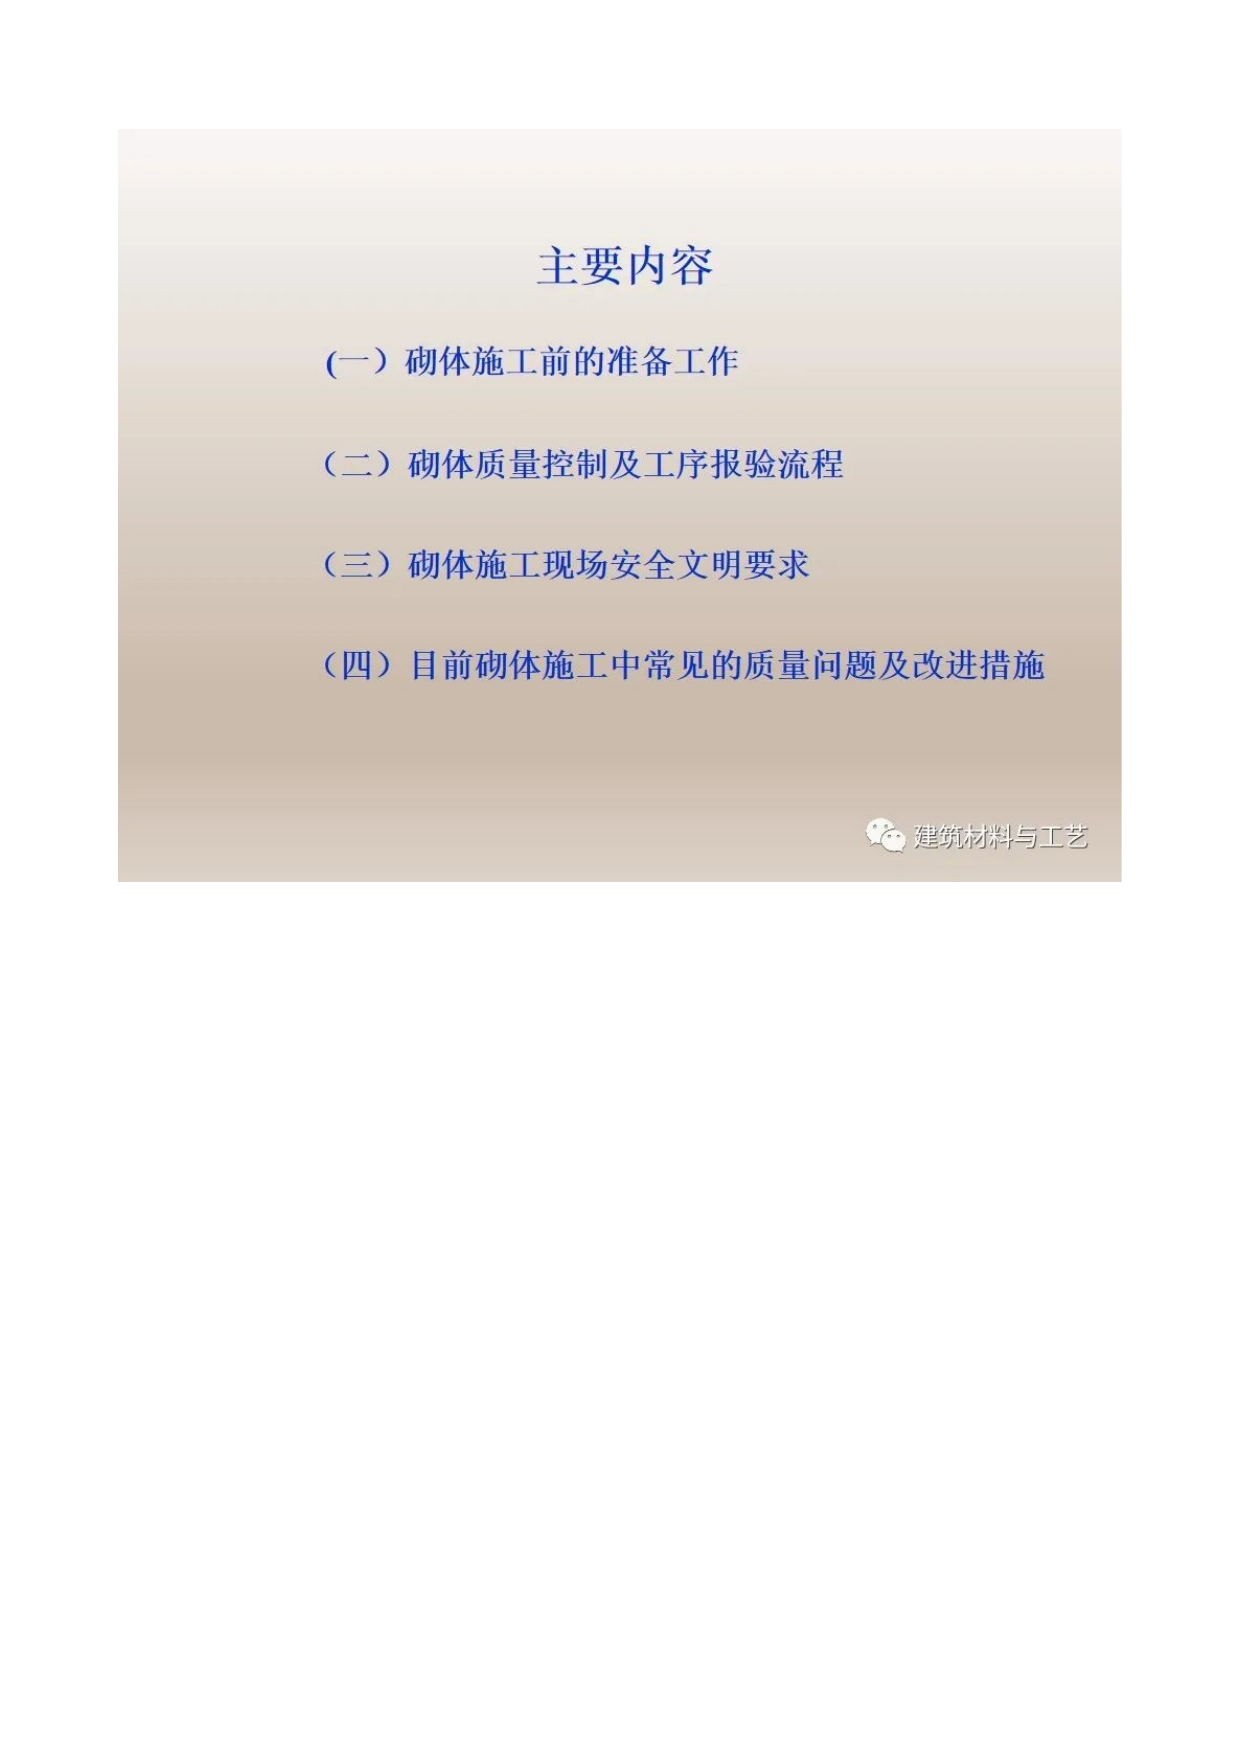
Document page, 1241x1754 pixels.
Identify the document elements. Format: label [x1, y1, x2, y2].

picture [118, 129, 1122, 882]
